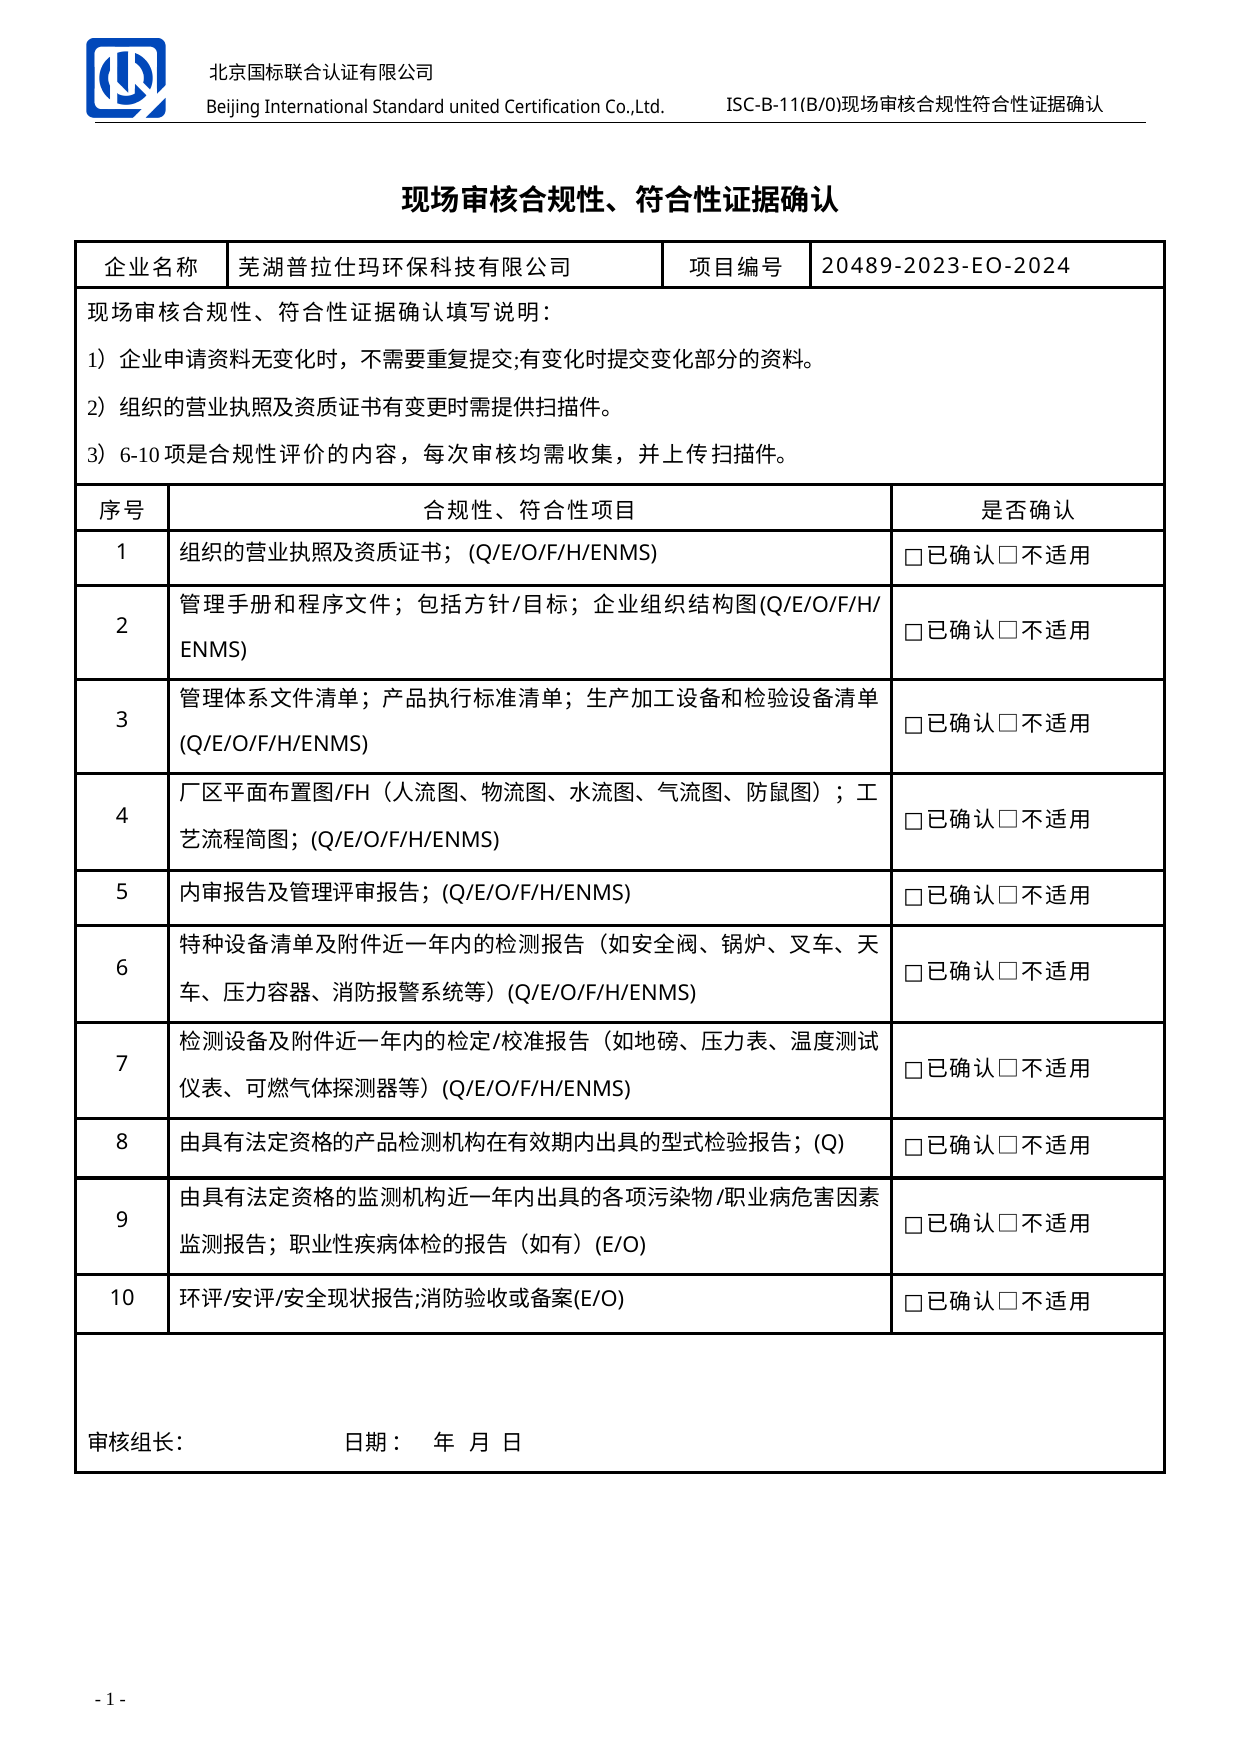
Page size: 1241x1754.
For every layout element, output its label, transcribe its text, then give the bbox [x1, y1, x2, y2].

table_cell 内审报告及管理评审报告；(Q/E/O/F/H/ENMS) [170, 872, 890, 924]
table_cell □已确认□不适用 [893, 872, 1163, 924]
table_cell □已确认□不适用 [893, 532, 1163, 584]
table_cell 由具有法定资格的产品检测机构在有效期内出具的型式检验报告；(Q) [170, 1120, 890, 1176]
table_cell □已确认□不适用 [893, 927, 1163, 1021]
table_cell 2 [77, 587, 167, 678]
table_cell 合规性、符合性项目 [170, 486, 890, 529]
table_cell 9 [77, 1180, 167, 1273]
table_cell 5 [77, 872, 167, 924]
table_cell □已确认□不适用 [893, 1180, 1163, 1273]
table_header 20489-2023-EO-2024 [812, 243, 1163, 286]
table_cell 10 [77, 1276, 167, 1332]
table_cell 序号 [77, 486, 167, 529]
table_cell 8 [77, 1120, 167, 1176]
table_cell □已确认□不适用 [893, 681, 1163, 772]
picture [86, 38, 166, 118]
table_cell 3 [77, 681, 167, 772]
table_cell □已确认□不适用 [893, 587, 1163, 678]
table_cell 检测设备及附件近一年内的检定/校准报告（如地磅、压力表、温度测试仪表、可燃气体探测器等）(Q/E/O/F/H/ENMS) [170, 1024, 890, 1117]
table_cell 环评/安评/安全现状报告;消防验收或备案(E/O) [170, 1276, 890, 1332]
table_cell 审核组长： 日期 ： 年 月 日 [77, 1335, 1163, 1471]
table_cell 是否确认 [893, 486, 1163, 529]
table_cell 组织的营业执照及资质证书； (Q/E/O/F/H/ENMS) [170, 532, 890, 584]
table_cell □已确认□不适用 [893, 1276, 1163, 1332]
table_cell □已确认□不适用 [893, 775, 1163, 868]
table_cell 由具有法定资格的监测机构近一年内出具的各项污染物/职业病危害因素监测报告；职业性疾病体检的报告（如有）(E/O) [170, 1180, 890, 1273]
table_cell 1 [77, 532, 167, 584]
table_cell 6 [77, 927, 167, 1021]
table_cell 管理体系文件清单；产品执行标准清单；生产加工设备和检验设备清单(Q/E/O/F/H/ENMS) [170, 681, 890, 772]
table_header 项目编号 [664, 243, 809, 286]
table_header 芜湖普拉仕玛环保科技有限公司 [229, 243, 661, 286]
table_cell 特种设备清单及附件近一年内的检测报告（如安全阀、锅炉、叉车、天车、压力容器、消防报警系统等）(Q/E/O/F/H/ENMS) [170, 927, 890, 1021]
table_cell □已确认□不适用 [893, 1120, 1163, 1176]
table_cell □已确认□不适用 [893, 1024, 1163, 1117]
table_cell 厂区平面布置图/FH（人流图、物流图、水流图、气流图、防鼠图）；工艺流程简图；(Q/E/O/F/H/ENMS) [170, 775, 890, 868]
table_cell 管理手册和程序文件；包括方针/目标；企业组织结构图(Q/E/O/F/H/ENMS) [170, 587, 890, 678]
table_cell 现场审核合规性、符合性证据确认填写说明： 1）企业申请资料无变化时，不需要重复提交;有变化时提交变化部分的资料。 2）组织的营业执照及资质证书有变更时需提供扫描件。 3）6-10项是合规性评价的内容，每次审核均需收集，并上传扫描件。 [77, 289, 1163, 483]
table_cell 7 [77, 1024, 167, 1117]
table_header 企业名称 [77, 243, 226, 286]
text 现场审核合规性、符合性证据确认 [94, 177, 1146, 219]
table_cell 4 [77, 775, 167, 868]
